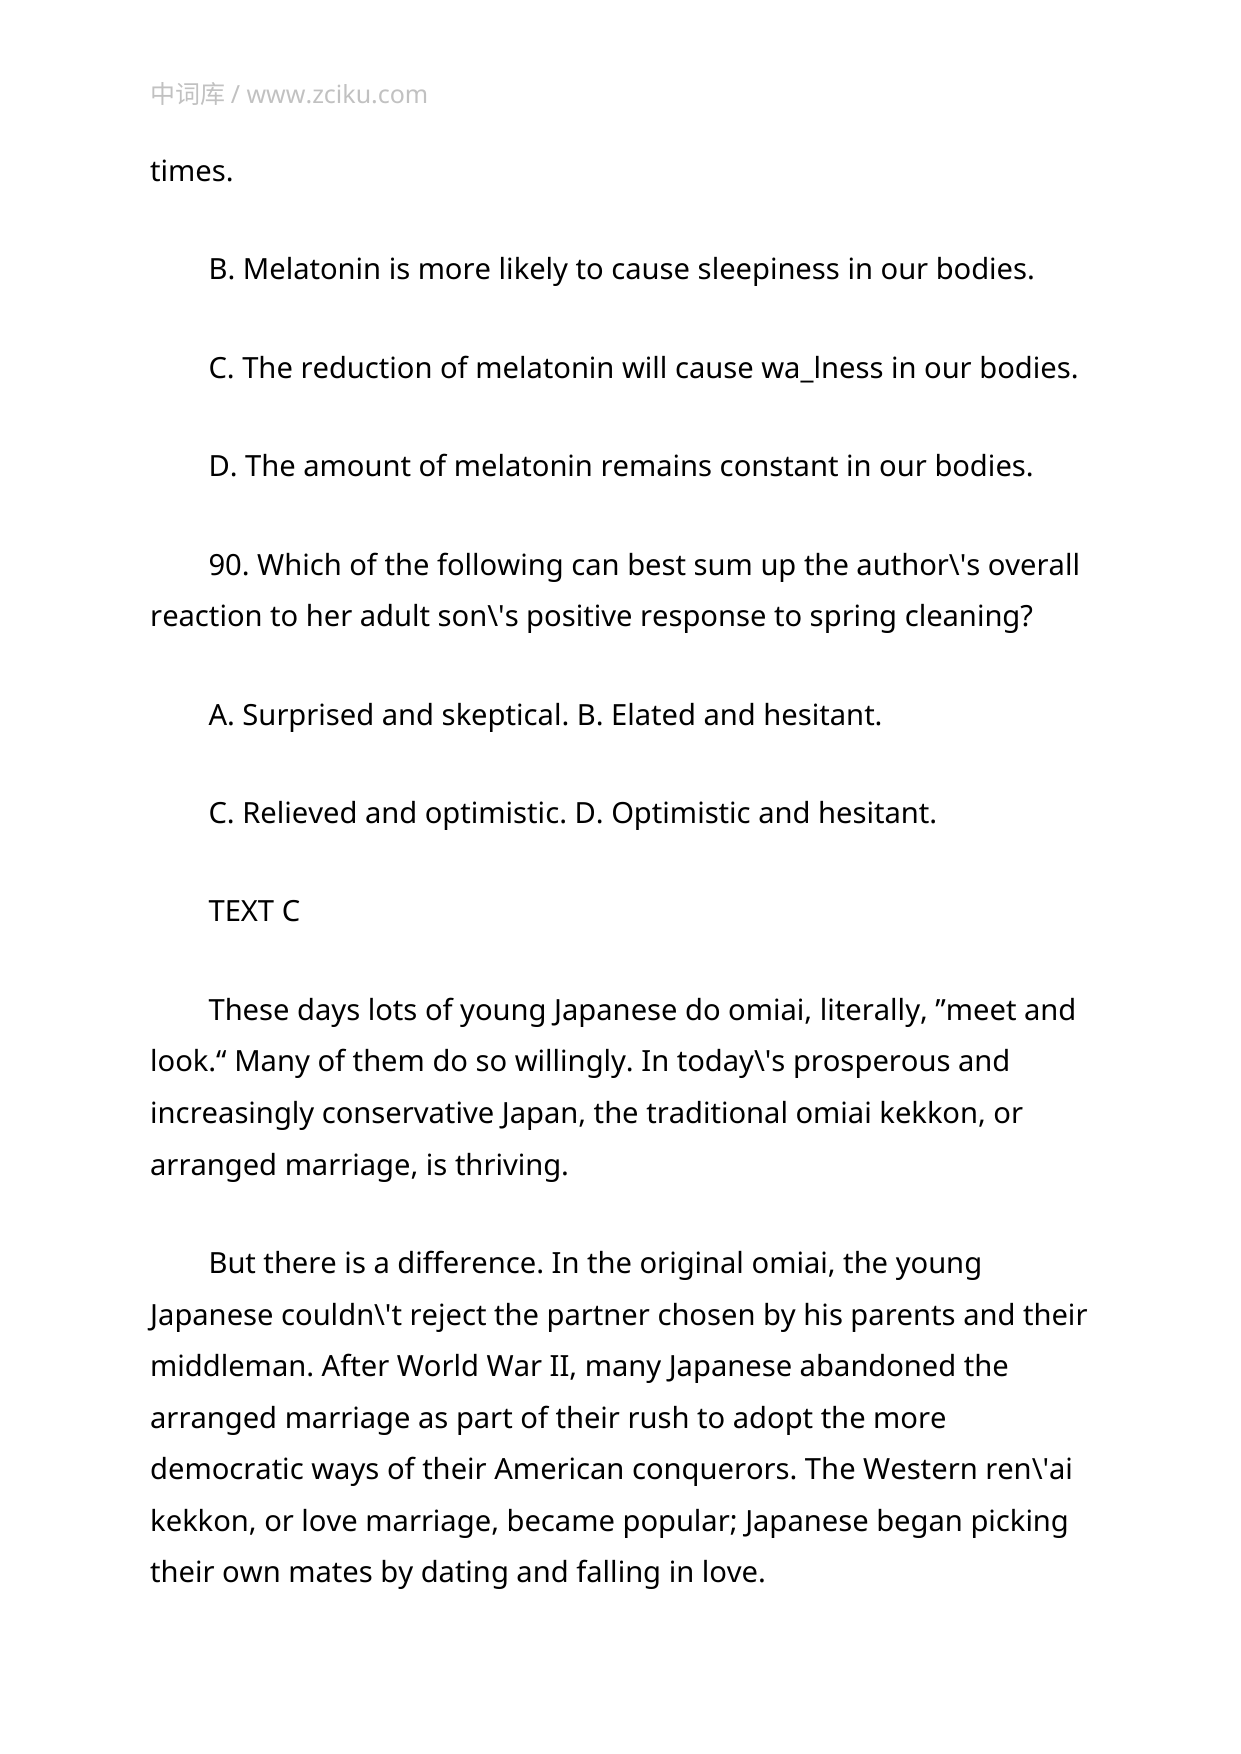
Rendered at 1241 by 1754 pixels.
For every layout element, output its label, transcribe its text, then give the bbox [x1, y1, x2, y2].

text 90. Which of the following can best sum up the author\'s overall reaction to her adult son\'s positive response to spring cleaning? [150, 544, 1090, 635]
text These days lots of young Japanese do omiai, literally, ”meet and look.“ Many of them do so willingly. In today\'s prosperous and increasingly conservative Japan, the traditional omiai kekkon, or arranged marriage, is thriving. [150, 989, 1090, 1183]
text But there is a difference. In the original omiai, the young Japanese couldn\'t reject the partner chosen by his parents and their middleman. After World War II, many Japanese abandoned the arranged marriage as part of their rush to adopt the more democratic ways of their American conquerors. The Western ren\'ai kekkon, or love marriage, became popular; Japanese began picking their own mates by dating and falling in love. [150, 1242, 1090, 1591]
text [150, 150, 1090, 190]
text B. Melatonin is more likely to cause sleepiness in our bodies. [150, 248, 1090, 288]
text A. Surprised and skeptical. B. Elated and hesitant. [150, 694, 1090, 733]
text TEXT C [150, 891, 1090, 930]
text C. The reduction of melatonin will cause wa_lness in our bodies. [150, 347, 1090, 387]
text D. The amount of melatonin remains constant in our bodies. [150, 445, 1090, 485]
text C. Relieved and optimistic. D. Optimistic and hesitant. [150, 792, 1090, 832]
